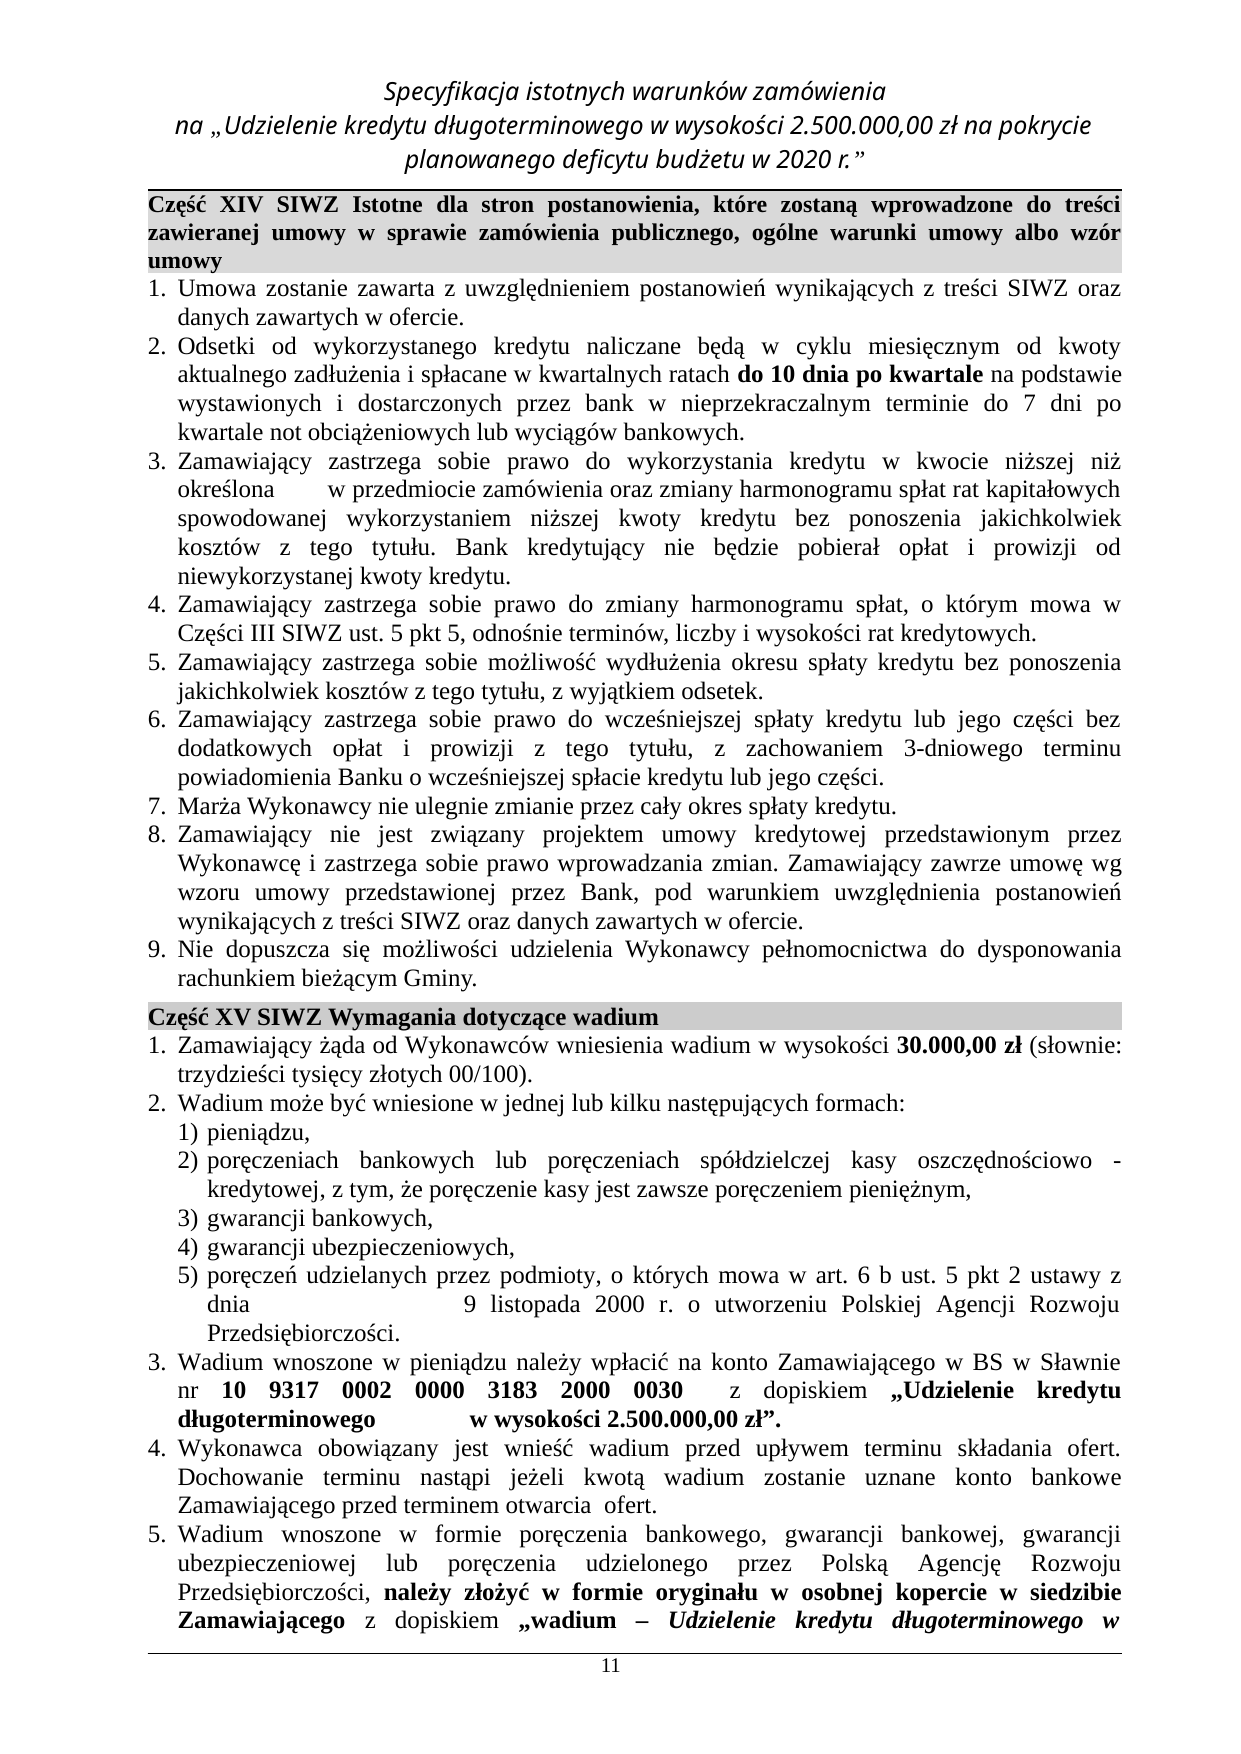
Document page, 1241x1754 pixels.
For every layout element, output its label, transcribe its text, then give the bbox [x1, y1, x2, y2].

list Wykonawca obowiązany jest wnieść wadium przed upływem terminu składania ofert. Dochowanie terminu nastąpi jeżeli kwotą wadium zostanie uznane konto bankowe Zamawiającego przed terminem otwarcia ofert. [148, 1433, 1122, 1519]
list Zamawiający nie jest związany projektem umowy kredytowej przedstawionym przez Wykonawcę i zastrzega sobie prawo wprowadzania zmian. Zamawiający zawrze umowę wg wzoru umowy przedstawionej przez Bank, pod warunkiem uwzględnienia postanowień wynikających z treści SIWZ oraz danych zawartych w ofercie. [148, 819, 1122, 934]
list Zamawiający zastrzega sobie możliwość wydłużenia okresu spłaty kredytu bez ponoszenia jakichkolwiek kosztów z tego tytułu, z wyjątkiem odsetek. [148, 647, 1122, 704]
list poręczeniach bankowych lub poręczeniach spółdzielczej kasy oszczędnościowo - kredytowej, z tym, że poręczenie kasy jest zawsze poręczeniem pieniężnym, [177, 1145, 1122, 1203]
list Zamawiający zastrzega sobie prawo do wcześniejszej spłaty kredytu lub jego części bez dodatkowych opłat i prowizji z tego tytułu, z zachowaniem 3-dniowego terminu powiadomienia Banku o wcześniejszej spłacie kredytu lub jego części. [148, 704, 1122, 791]
list Umowa zostanie zawarta z uwzględnieniem postanowień wynikających z treści SIWZ oraz danych zawartych w ofercie. [148, 273, 1122, 331]
list Odsetki od wykorzystanego kredytu naliczane będą w cyklu miesięcznym od kwoty aktualnego zadłużenia i spłacane w kwartalnych ratach do 10 dnia po kwartale na podstawie wystawionych i dostarczonych przez bank w nieprzekraczalnym terminie do 7 dni po kwartale not obciążeniowych lub wyciągów bankowych. [148, 331, 1122, 446]
list gwarancji bankowych, [177, 1203, 1122, 1232]
list gwarancji ubezpieczeniowych, [177, 1232, 1122, 1260]
list pieniądzu, [177, 1117, 1122, 1145]
list Nie dopuszcza się możliwości udzielenia Wykonawcy pełnomocnictwa do dysponowania rachunkiem bieżącym Gminy. [148, 934, 1122, 992]
list Wadium może być wniesione w jednej lub kilku następujących formach: [148, 1088, 1122, 1117]
list Marża Wykonawcy nie ulegnie zmianie przez cały okres spłaty kredytu. [148, 791, 1122, 819]
list Wadium wnoszone w pieniądzu należy wpłacić na konto Zamawiającego w BS w Sławnie nr 10 9317 0002 0000 3183 2000 0030 z dopiskiem „Udzielenie kredytu długoterminowego w wysokości 2.500.000,00 zł”. [148, 1347, 1122, 1433]
text Część XIV SIWZ Istotne dla stron postanowienia, które zostaną wprowadzone do treści zawieranej umowy w sprawie zamówienia publicznego, ogólne warunki umowy albo wzór umowy [148, 191, 1122, 273]
list Zamawiający zastrzega sobie prawo do wykorzystania kredytu w kwocie niższej niż określona w przedmiocie zamówienia oraz zmiany harmonogramu spłat rat kapitałowych spowodowanej wykorzystaniem niższej kwoty kredytu bez ponoszenia jakichkolwiek kosztów z tego tytułu. Bank kredytujący nie będzie pobierał opłat i prowizji od niewykorzystanej kwoty kredytu. [148, 446, 1122, 589]
list Zamawiający zastrzega sobie prawo do zmiany harmonogramu spłat, o którym mowa w Części III SIWZ ust. 5 pkt 5, odnośnie terminów, liczby i wysokości rat kredytowych. [148, 589, 1122, 647]
text Część XV SIWZ Wymagania dotyczące wadium [148, 1002, 1122, 1030]
list poręczeń udzielanych przez podmioty, o których mowa w art. 6 b ust. 5 pkt 2 ustawy z dnia 9 listopada 2000 r. o utworzeniu Polskiej Agencji Rozwoju Przedsiębiorczości. [177, 1260, 1122, 1347]
list Zamawiający żąda od Wykonawców wniesienia wadium w wysokości 30.000,00 zł (słownie: trzydzieści tysięcy złotych 00/100). [148, 1030, 1122, 1088]
